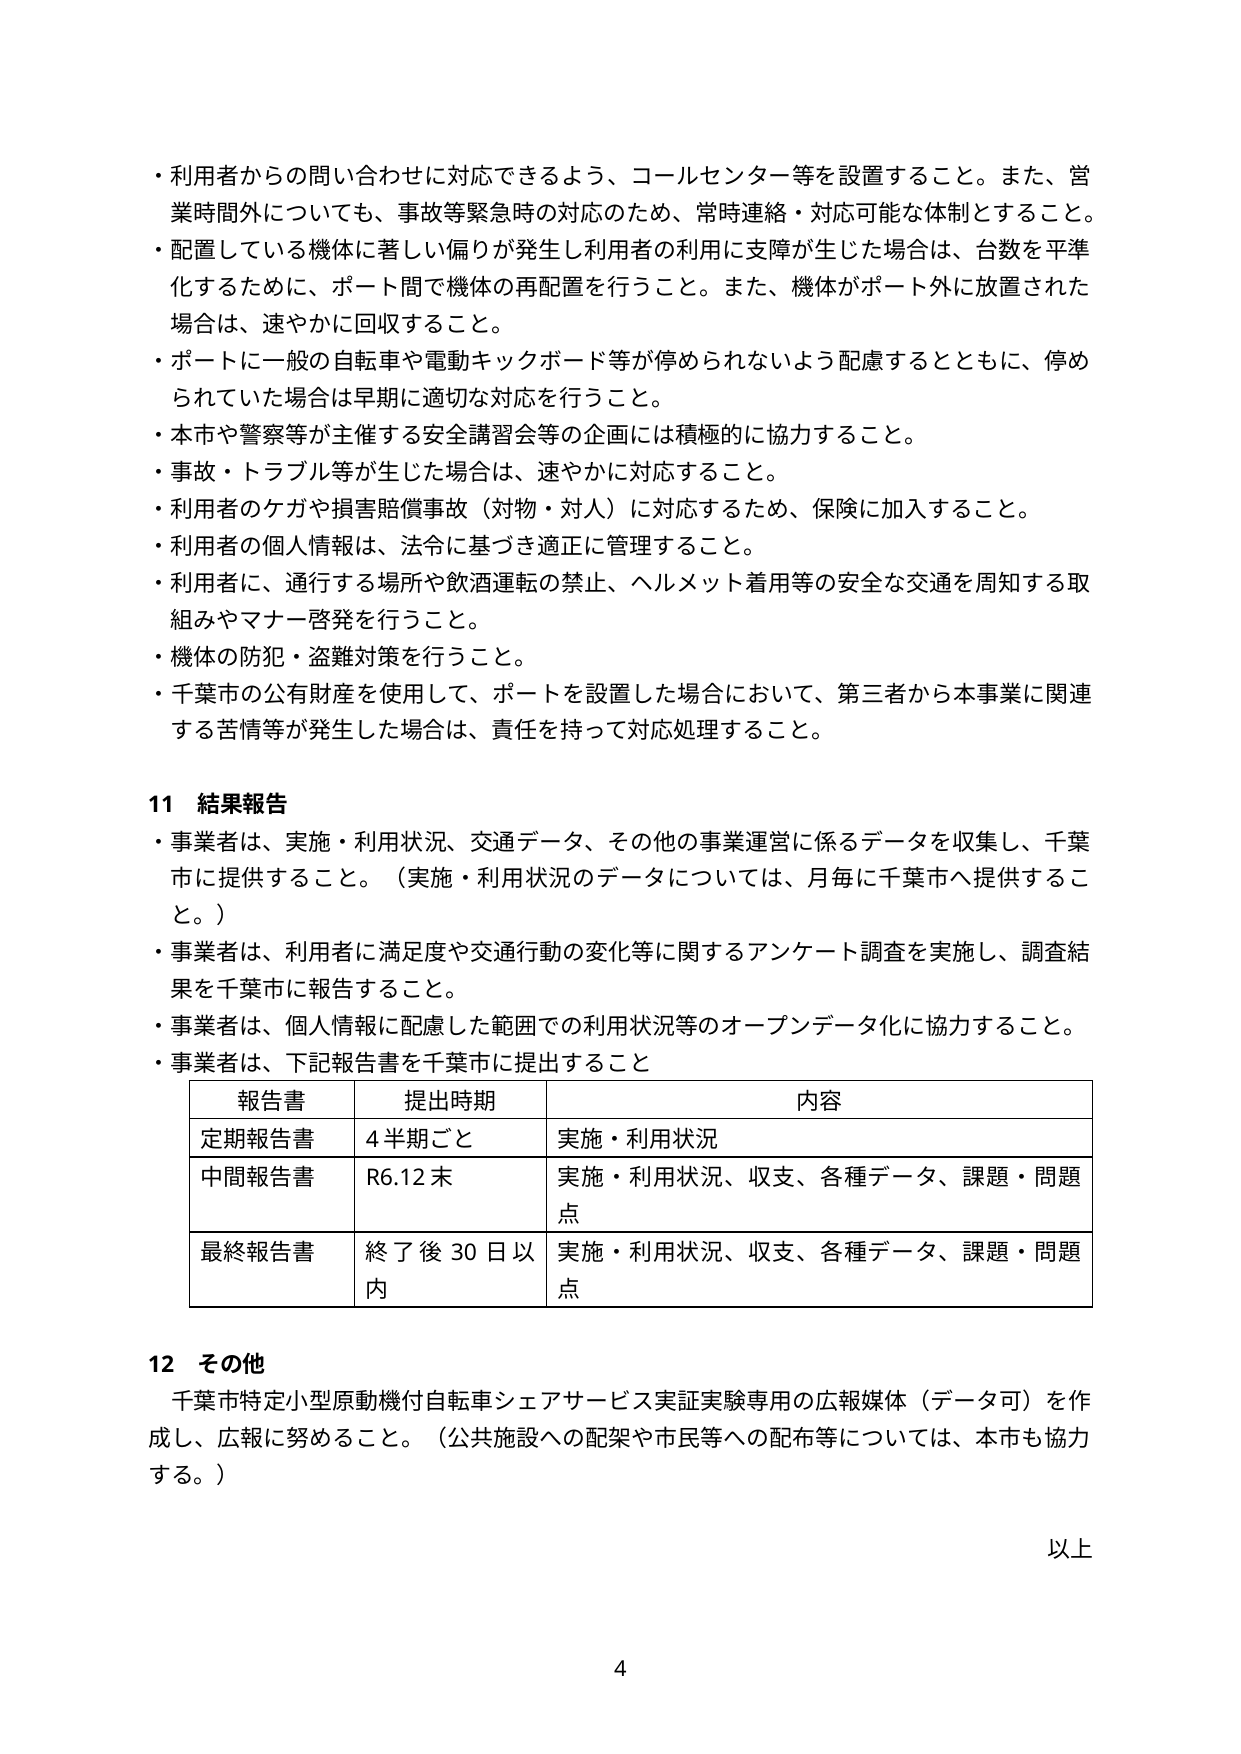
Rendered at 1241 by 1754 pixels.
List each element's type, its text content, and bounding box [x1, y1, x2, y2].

text ・利用者のケガや損害賠償事故（対物・対人）に対応するため、保険に加入すること。 [148, 489, 1092, 526]
text ・事業者は、個人情報に配慮した範囲での利用状況等のオープンデータ化に協力すること。 [148, 1006, 1092, 1043]
text ・千葉市の公有財産を使用して、ポートを設置した場合において、第三者から本事業に関連する苦情等が発生した場合は、責任を持って対応処理すること。 [148, 673, 1092, 747]
text ・事業者は、利用者に満足度や交通行動の変化等に関するアンケート調査を実施し、調査結果を千葉市に報告すること。 [148, 932, 1092, 1006]
text ・事故・トラブル等が生じた場合は、速やかに対応すること。 [148, 452, 1092, 489]
text ・利用者に、通行する場所や飲酒運転の禁止、ヘルメット着用等の安全な交通を周知する取組みやマナー啓発を行うこと。 [148, 563, 1092, 637]
table_cell 最終報告書 [190, 1233, 354, 1306]
table_header 提出時期 [355, 1081, 546, 1118]
text ・配置している機体に著しい偏りが発生し利用者の利用に支障が生じた場合は、台数を平準化するために、ポート間で機体の再配置を行うこと。また、機体がポート外に放置された場合は、速やかに回収すること。 [148, 230, 1092, 341]
table_cell 実施・利用状況、収支、各種データ、課題・問題点 [547, 1233, 1092, 1306]
table_cell 実施・利用状況、収支、各種データ、課題・問題点 [547, 1158, 1092, 1231]
table_cell R6.12末 [355, 1158, 546, 1231]
text 12 その他 [148, 1344, 1092, 1381]
table_cell 4半期ごと [355, 1119, 546, 1156]
text ・ポートに一般の自転車や電動キックボード等が停められないよう配慮するとともに、停められていた場合は早期に適切な対応を行うこと。 [148, 341, 1092, 415]
text ・事業者は、下記報告書を千葉市に提出すること [148, 1043, 1092, 1080]
text ・利用者からの問い合わせに対応できるよう、コールセンター等を設置すること。また、営業時間外についても、事故等緊急時の対応のため、常時連絡・対応可能な体制とすること。 [148, 156, 1092, 230]
table_cell 終了後30日以内 [355, 1233, 546, 1306]
text ・事業者は、実施・利用状況、交通データ、その他の事業運営に係るデータを収集し、千葉市に提供すること。（実施・利用状況のデータについては、月毎に千葉市へ提供すること。） [148, 821, 1092, 932]
table_cell 実施・利用状況 [547, 1119, 1092, 1156]
table_header 報告書 [190, 1081, 354, 1118]
table_cell 中間報告書 [190, 1158, 354, 1231]
table_cell 定期報告書 [190, 1119, 354, 1156]
text ・利用者の個人情報は、法令に基づき適正に管理すること。 [148, 526, 1092, 563]
text 11 結果報告 [148, 784, 1092, 821]
text ・機体の防犯・盗難対策を行うこと。 [148, 637, 1092, 673]
text 以上 [148, 1529, 1092, 1566]
table_header 内容 [547, 1081, 1092, 1118]
text 千葉市特定小型原動機付自転車シェアサービス実証実験専用の広報媒体（データ可）を作成し、広報に努めること。（公共施設への配架や市民等への配布等については、本市も協力する。） [148, 1381, 1092, 1492]
text ・本市や警察等が主催する安全講習会等の企画には積極的に協力すること。 [148, 415, 1092, 452]
